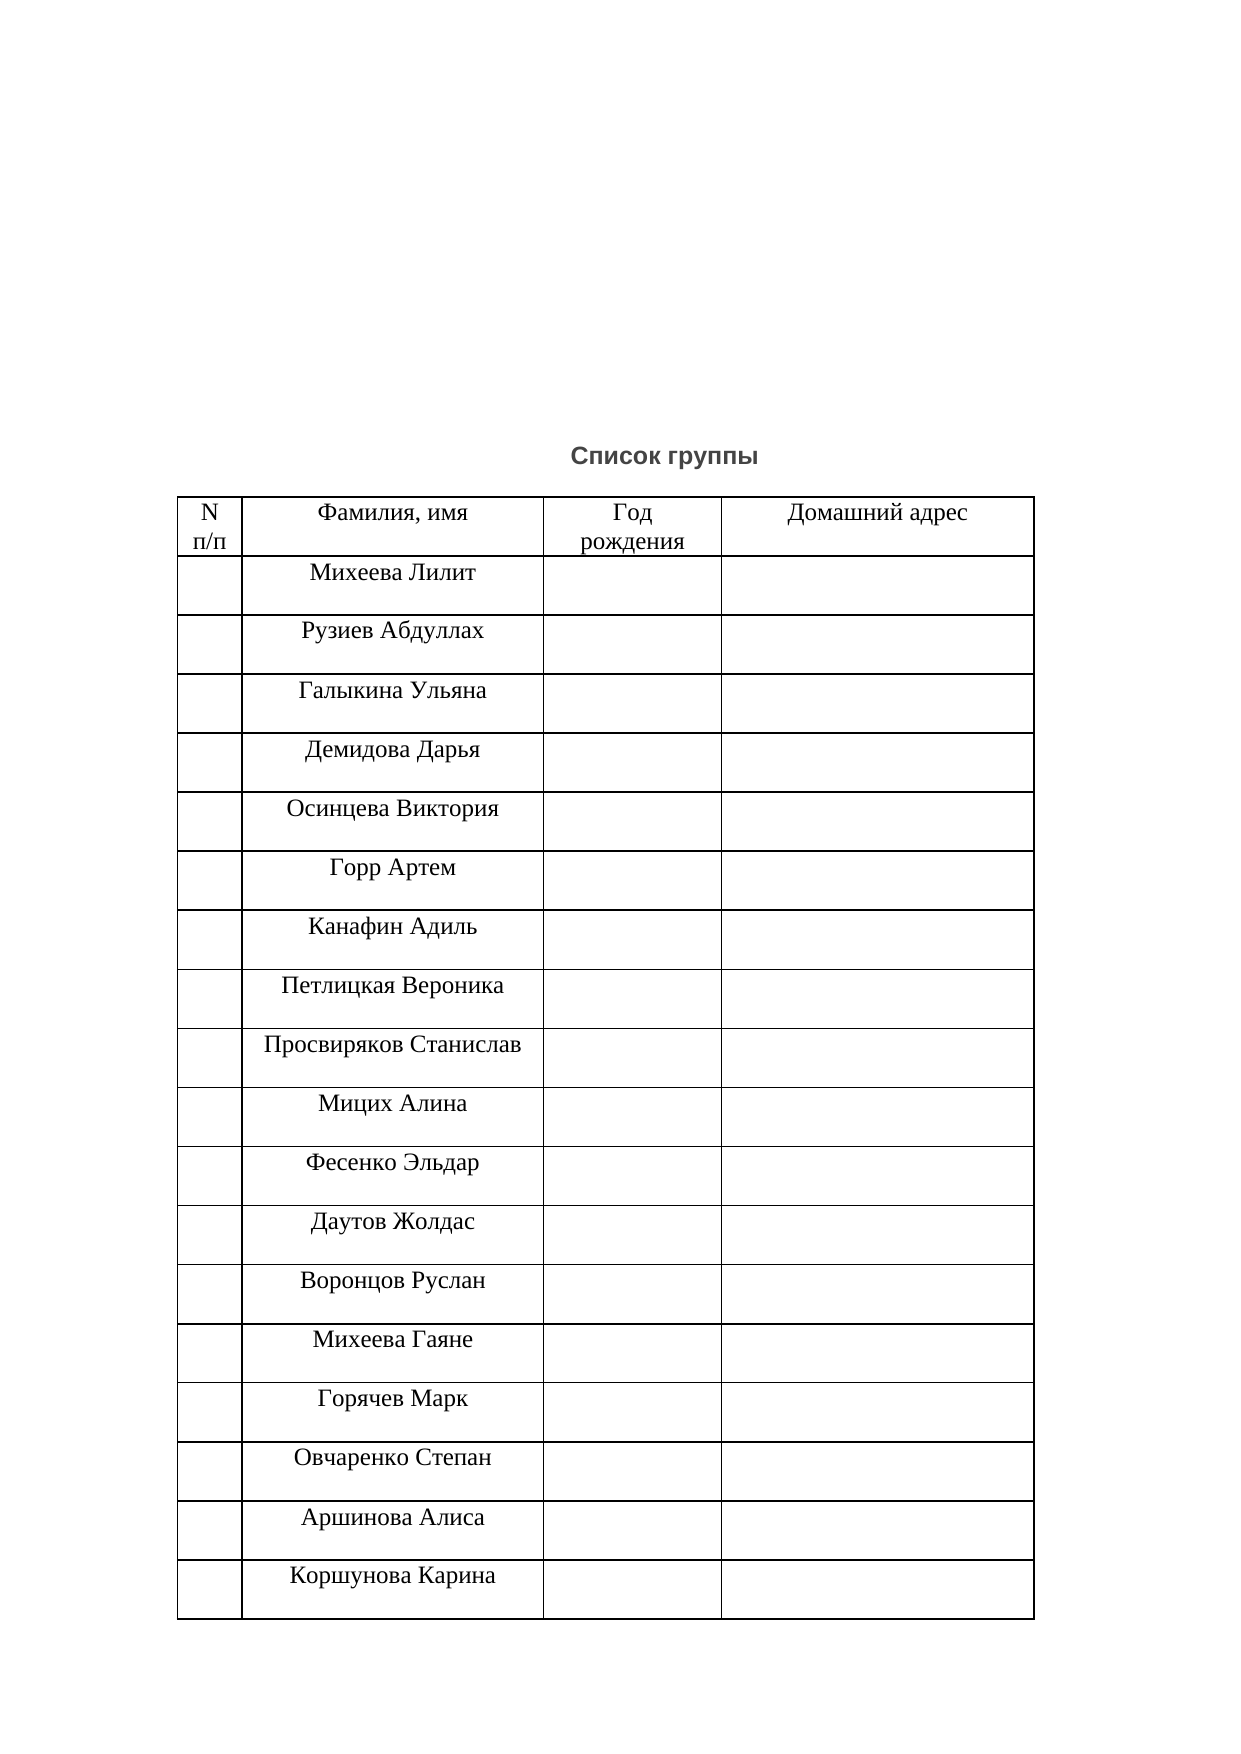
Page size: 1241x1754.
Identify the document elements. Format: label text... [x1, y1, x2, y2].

table_cell [544, 616, 721, 673]
table_cell [178, 1147, 241, 1205]
table_cell [178, 616, 241, 673]
table_cell Овчаренко Степан [243, 1443, 543, 1500]
table_cell [178, 1325, 241, 1382]
table_cell Демидова Дарья [243, 734, 543, 791]
table_cell [178, 1561, 241, 1618]
table_cell Горр Артем [243, 852, 543, 909]
table_cell Воронцов Руслан [243, 1265, 543, 1323]
table_cell [722, 675, 1033, 732]
table_cell Михеева Лилит [243, 557, 543, 614]
table_cell [722, 1443, 1033, 1500]
table_cell [178, 1206, 241, 1264]
table_cell [722, 852, 1033, 909]
table_cell Домашний адрес [722, 498, 1033, 555]
table_cell [178, 1502, 241, 1559]
table_cell [178, 734, 241, 791]
table_cell [178, 1088, 241, 1146]
table_cell [544, 1147, 721, 1205]
table_cell [722, 1088, 1033, 1146]
table_cell [722, 911, 1033, 968]
table_cell [544, 557, 721, 614]
table_cell [178, 911, 241, 968]
table_cell Год рождения [544, 498, 721, 555]
table_cell [722, 793, 1033, 850]
table_cell Мицих Алина [243, 1088, 543, 1146]
table_cell [722, 1383, 1033, 1441]
table_cell [544, 1265, 721, 1323]
table_cell [544, 1561, 721, 1618]
table_cell [544, 1502, 721, 1559]
table_cell Даутов Жолдас [243, 1206, 543, 1264]
table_cell [544, 1206, 721, 1264]
table_cell [544, 1383, 721, 1441]
table_cell [722, 1029, 1033, 1087]
table_cell [722, 557, 1033, 614]
table_cell Петлицкая Вероника [243, 970, 543, 1027]
table_cell [722, 1265, 1033, 1323]
table_cell [178, 1265, 241, 1323]
table_cell [178, 970, 241, 1027]
table_cell [544, 1029, 721, 1087]
table_cell Просвиряков Станислав [243, 1029, 543, 1087]
table_cell [178, 557, 241, 614]
table_cell [722, 734, 1033, 791]
table_cell [178, 1443, 241, 1500]
table_cell Галыкина Ульяна [243, 675, 543, 732]
table_cell [722, 970, 1033, 1027]
table_cell [722, 616, 1033, 673]
table_cell [178, 1029, 241, 1087]
table_cell [544, 970, 721, 1027]
table_cell [544, 675, 721, 732]
table_cell [544, 1443, 721, 1500]
table_cell [544, 1088, 721, 1146]
table_cell [544, 1325, 721, 1382]
table_cell Рузиев Абдуллах [243, 616, 543, 673]
table_cell [544, 793, 721, 850]
table_cell [722, 1206, 1033, 1264]
table_cell [544, 911, 721, 968]
table_cell [178, 1383, 241, 1441]
table_cell Фесенко Эльдар [243, 1147, 543, 1205]
text Список группы [177, 441, 1152, 469]
table_cell N п/п [178, 498, 241, 555]
table_cell [178, 793, 241, 850]
table_cell [722, 1561, 1033, 1618]
table_cell Канафин Адиль [243, 911, 543, 968]
table_cell Михеева Гаяне [243, 1325, 543, 1382]
table_cell [178, 852, 241, 909]
table_cell Горячев Марк [243, 1383, 543, 1441]
table_cell [722, 1147, 1033, 1205]
table_cell Фамилия, имя [243, 498, 543, 555]
table_cell [544, 852, 721, 909]
table_cell Аршинова Алиса [243, 1502, 543, 1559]
table_cell [178, 675, 241, 732]
table_cell Осинцева Виктория [243, 793, 543, 850]
table_cell [722, 1325, 1033, 1382]
table_cell [722, 1502, 1033, 1559]
table_cell [544, 734, 721, 791]
table_cell Коршунова Карина [243, 1561, 543, 1618]
